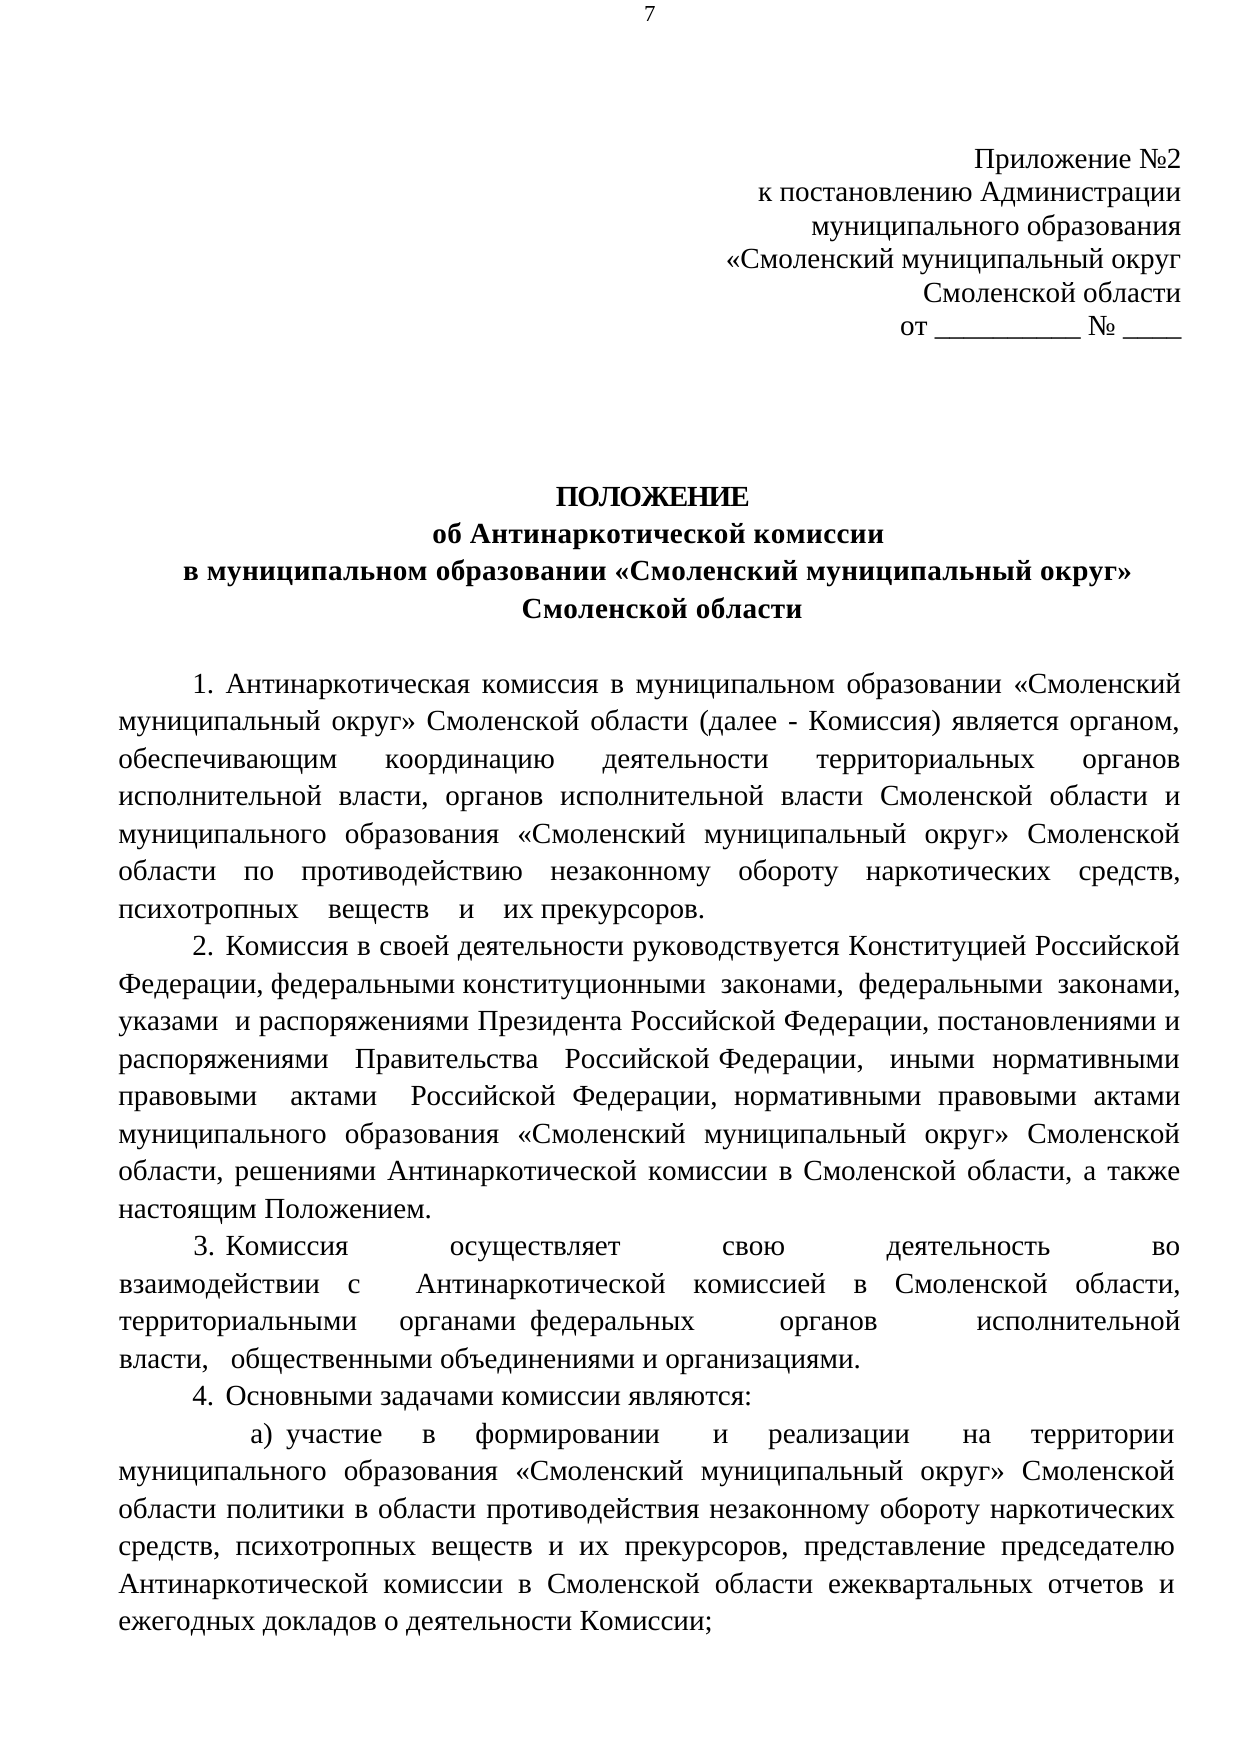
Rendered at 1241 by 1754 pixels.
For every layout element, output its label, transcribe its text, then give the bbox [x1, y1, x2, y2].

list Антинаркотическая комиссия в муниципальном образовании «Смоленский муниципальный округ» Смоленской области (далее - Комиссия) является органом, обеспечивающим координацию деятельности территориальных органов исполнительной власти, органов исполнительной власти Смоленской области и муниципального образования «Смоленский муниципальный округ» Смоленской области по противодействию незаконному обороту наркотических средств, психотропных веществ и их прекурсоров. [118, 663, 1181, 926]
text к постановлению Администрации [118, 174, 1181, 208]
text Смоленской области [118, 275, 1181, 308]
text в муниципальном образовании «Смоленский муниципальный округ» [125, 551, 1181, 588]
text ПОЛОЖЕНИЕ [125, 479, 1181, 513]
text муниципального образования [118, 208, 1181, 241]
text «Смоленский муниципальный округ [118, 241, 1181, 275]
text а) участие в формировании и реализации на территории муниципального образования «Смоленский муниципальный округ» Смоленской области политики в области противодействия незаконному обороту наркотических средств, психотропных веществ и их прекурсоров, представление председателю Антинаркотической комиссии в Смоленской области ежеквартальных отчетов и ежегодных докладов о деятельности Комиссии; [118, 1413, 1176, 1638]
list Комиссия осуществляет свою деятельность во взаимодействии с Антинаркотической комиссией в Смоленской области, территориальными органами федеральных органов исполнительной власти, общественными объединениями и организациями. [119, 1226, 1181, 1376]
text об Антинаркотической комиссии [125, 513, 1181, 551]
list Комиссия в своей деятельности руководствуется Конституцией Российской Федерации, федеральными конституционными законами, федеральными законами, указами и распоряжениями Президента Российской Федерации, постановлениями и распоряжениями Правительства Российской Федерации, иными нормативными правовыми актами Российской Федерации, нормативными правовыми актами муниципального образования «Смоленский муниципальный округ» Смоленской области, решениями Антинаркотической комиссии в Смоленской области, а также настоящим Положением. [118, 926, 1181, 1226]
list Основными задачами комиссии являются: [118, 1376, 1181, 1413]
text от __________ № ____ [118, 308, 1181, 342]
text Приложение №2 [118, 141, 1181, 174]
text Смоленской области [125, 588, 1181, 626]
